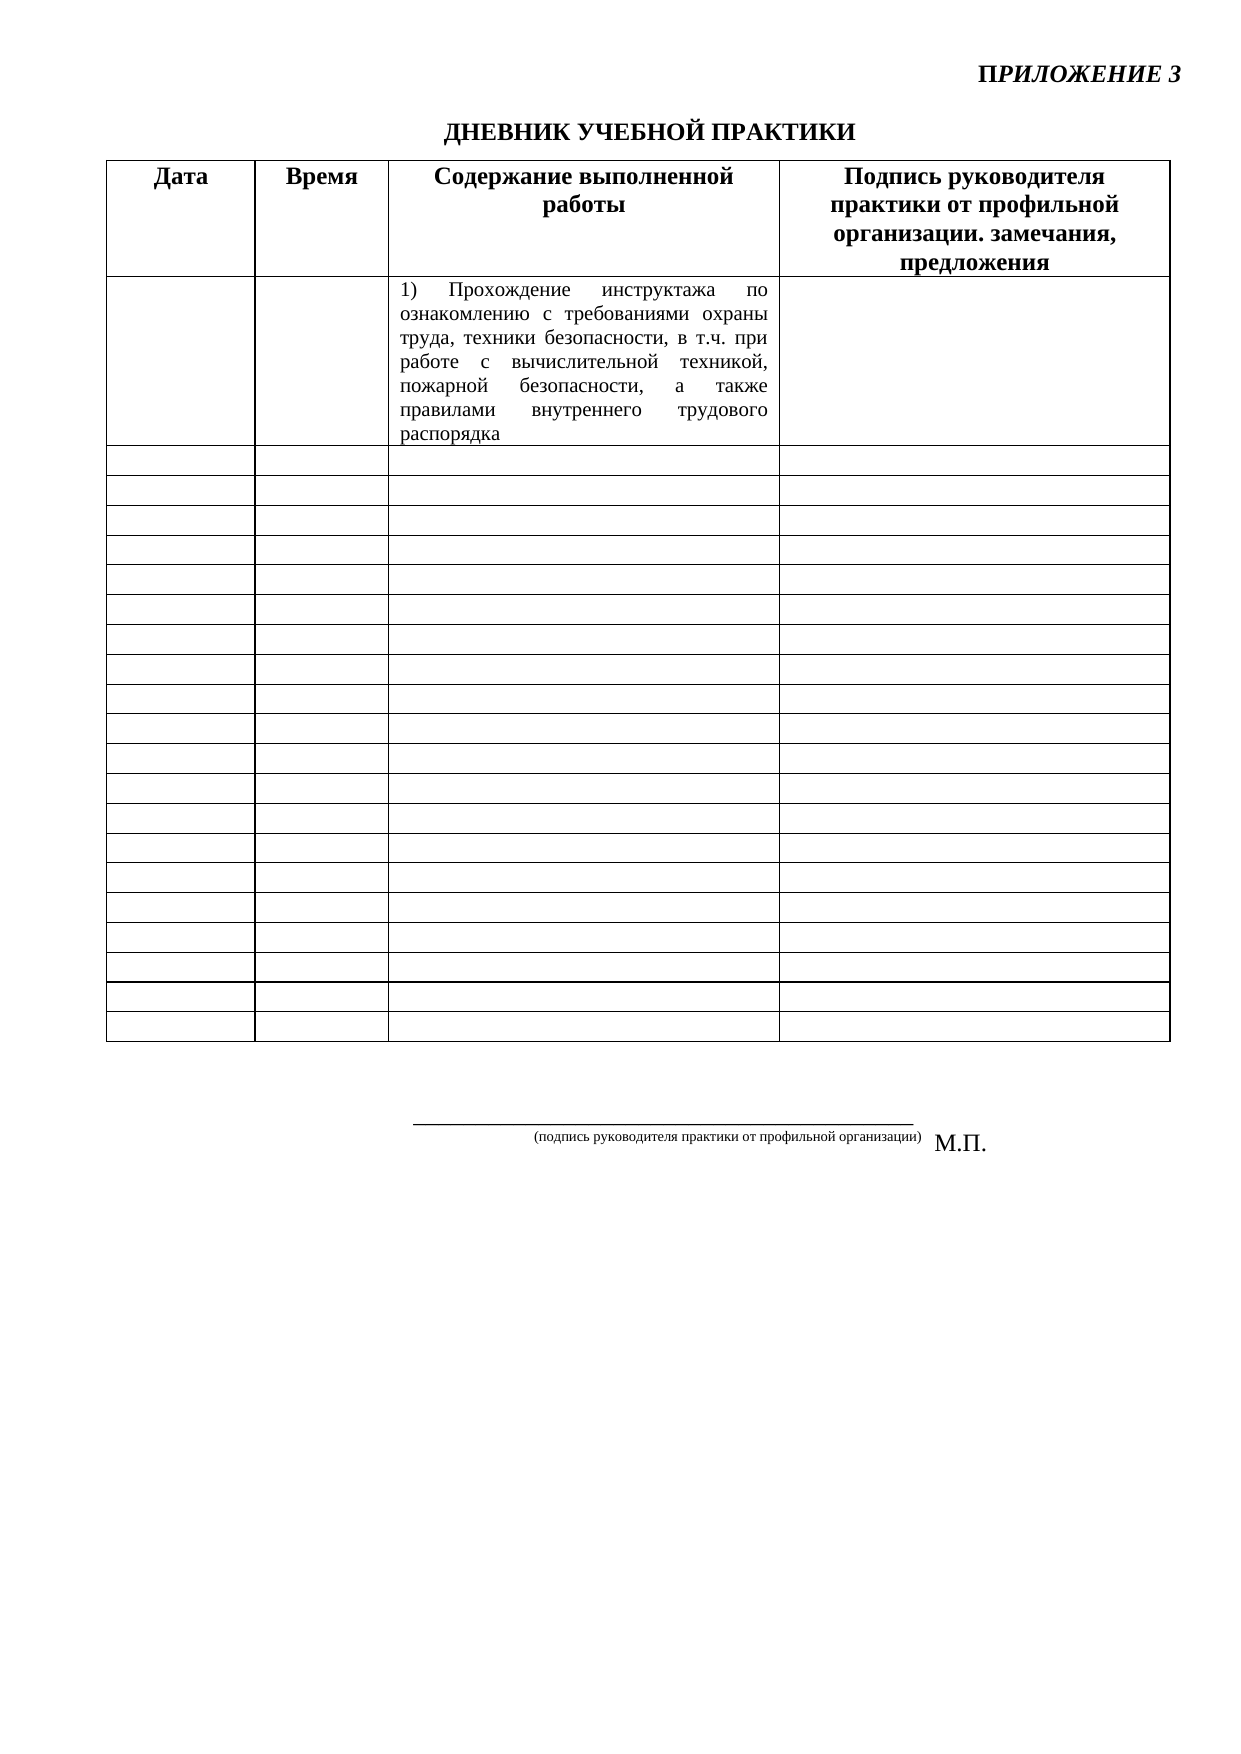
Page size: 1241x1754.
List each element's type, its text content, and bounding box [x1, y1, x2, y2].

table_cell [107, 506, 254, 534]
table_cell [389, 834, 779, 862]
table_cell [256, 1012, 388, 1041]
table_cell [780, 506, 1169, 534]
table_cell [107, 446, 254, 475]
table_cell [107, 595, 254, 624]
table_cell [107, 625, 254, 654]
table_cell [780, 863, 1169, 892]
table_cell [256, 476, 388, 505]
table_cell [389, 893, 779, 922]
table_cell [780, 744, 1169, 773]
table_cell [107, 476, 254, 505]
table_cell [256, 714, 388, 743]
table_cell [107, 277, 254, 445]
table_cell [256, 804, 388, 832]
text ДНЕВНИК УЧЕБНОЙ ПРАКТИКИ [118, 117, 1181, 145]
table_cell [256, 923, 388, 952]
table_header Содержание выполненной работы [389, 161, 779, 276]
table_cell [256, 863, 388, 892]
table_cell [389, 983, 779, 1011]
table_cell [256, 774, 388, 803]
table_cell [107, 893, 254, 922]
table_cell [389, 446, 779, 475]
table_cell [107, 536, 254, 564]
text ПРИЛОЖЕНИЕ 3 [118, 59, 1181, 88]
table_cell [389, 953, 779, 981]
table_cell [256, 595, 388, 624]
text (подпись руководителя практики от профильной организации) М.П. [339, 1128, 1181, 1157]
table_cell [389, 774, 779, 803]
table_cell [389, 714, 779, 743]
table_cell [389, 685, 779, 713]
table_cell [256, 625, 388, 654]
table_cell [107, 565, 254, 594]
table_cell [256, 655, 388, 683]
table_cell [107, 744, 254, 773]
table_cell [780, 714, 1169, 743]
table_cell [256, 277, 388, 445]
table_cell [107, 953, 254, 981]
table_cell [780, 685, 1169, 713]
table_cell [780, 923, 1169, 952]
table_cell [107, 863, 254, 892]
table_cell [389, 923, 779, 952]
table_cell [389, 863, 779, 892]
table_cell [256, 536, 388, 564]
table_cell [107, 923, 254, 952]
table_cell [780, 565, 1169, 594]
table_cell [780, 655, 1169, 683]
table_cell [389, 506, 779, 534]
table_cell [780, 774, 1169, 803]
table_header Дата [107, 161, 254, 276]
table_cell [256, 983, 388, 1011]
table_cell [780, 893, 1169, 922]
table_cell [256, 834, 388, 862]
table_cell [389, 595, 779, 624]
table_cell [107, 655, 254, 683]
table_cell [389, 625, 779, 654]
table_cell [389, 536, 779, 564]
table_cell [780, 277, 1169, 445]
table_cell [256, 953, 388, 981]
table_cell [107, 1012, 254, 1041]
table_cell [256, 685, 388, 713]
table_cell [780, 595, 1169, 624]
table_cell [256, 744, 388, 773]
table_cell [256, 506, 388, 534]
table_cell [389, 565, 779, 594]
table_cell [780, 476, 1169, 505]
table_cell [107, 774, 254, 803]
table_cell [389, 1012, 779, 1041]
table_cell [256, 446, 388, 475]
table_cell [256, 893, 388, 922]
table_cell [780, 1012, 1169, 1041]
table_cell [780, 953, 1169, 981]
table_cell [780, 625, 1169, 654]
table_cell [107, 685, 254, 713]
table_cell 1) Прохождение инструктажа по ознакомлению с требованиями охраны труда, техники безопасности, в т.ч. при работе с вычислительной техникой, пожарной безопасности, а также правилами внутреннего трудового распорядка [389, 277, 779, 445]
table_cell [389, 744, 779, 773]
table_cell [780, 804, 1169, 832]
table_cell [389, 655, 779, 683]
table_cell [107, 983, 254, 1011]
table_cell [780, 536, 1169, 564]
table_header Время [256, 161, 388, 276]
table_cell [780, 983, 1169, 1011]
table_cell [389, 804, 779, 832]
text ________________________________________ [118, 1099, 1181, 1128]
table_cell [389, 476, 779, 505]
table_cell [780, 834, 1169, 862]
table_cell [780, 446, 1169, 475]
table_cell [107, 714, 254, 743]
table_header Подпись руководителя практики от профильной организации. замечания, предложения [780, 161, 1169, 276]
table_cell [107, 804, 254, 832]
table_cell [256, 565, 388, 594]
table_cell [107, 834, 254, 862]
